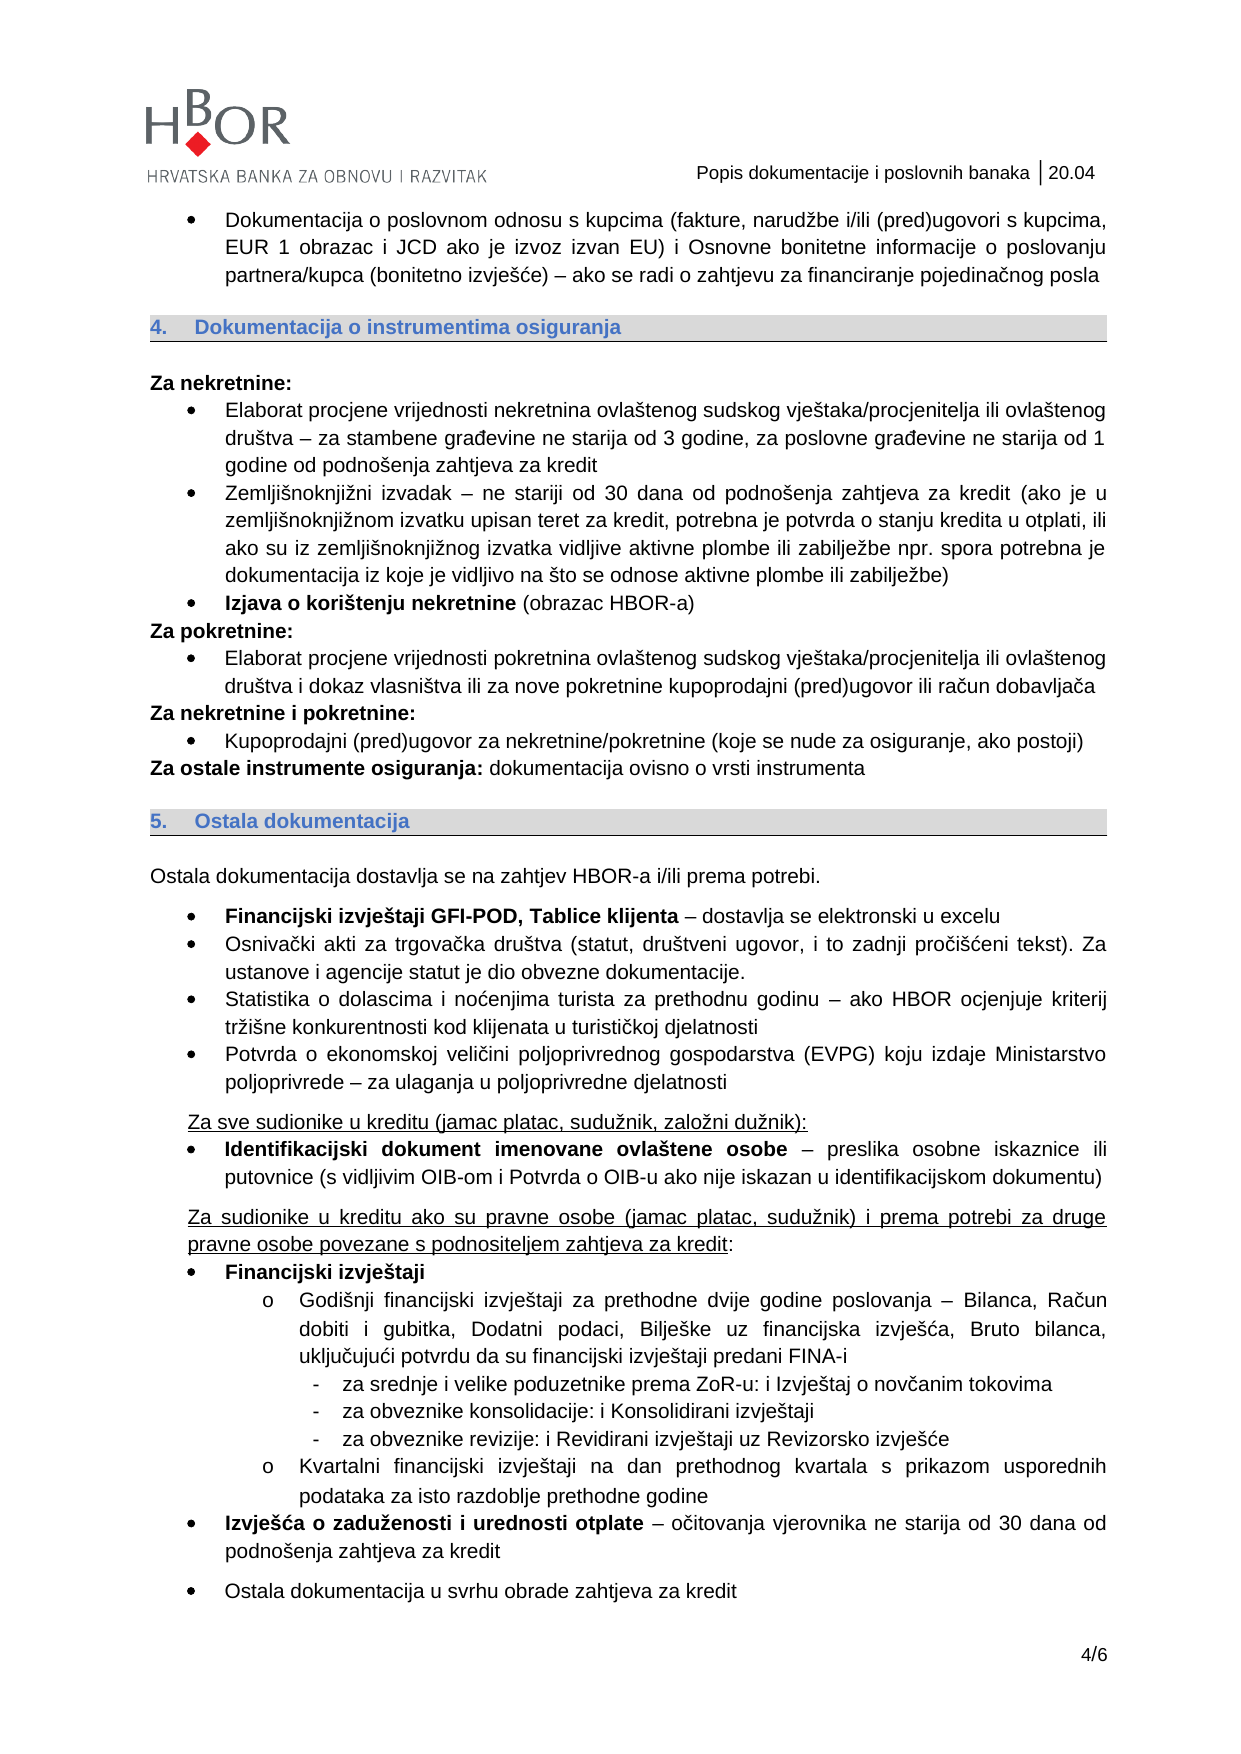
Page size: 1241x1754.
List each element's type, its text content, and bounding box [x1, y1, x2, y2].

text Za pokretnine: [150, 618, 1107, 642]
picture [93, 56, 531, 205]
list Izjava o korištenju nekretnine (obrazac HBOR-a) [187, 591, 1107, 615]
list za obveznike revizije: i Revidirani izvještaji uz Revizorsko izvješće [312, 1427, 1107, 1451]
text Za ostale instrumente osiguranja: dokumentacija ovisno o vrsti instrumenta [150, 756, 1107, 780]
list Potvrda o ekonomskoj veličini poljoprivrednog gospodarstva (EVPG) koju izdaje Ministarstvo poljoprivrede – za ulaganja u poljoprivredne djelatnosti [187, 1042, 1107, 1094]
list Ostala dokumentacija u svrhu obrade zahtjeva za kredit [187, 1579, 1107, 1603]
list Financijski izvještaji [187, 1260, 1107, 1284]
list Financijski izvještaji GFI-POD, Tablice klijenta – dostavlja se elektronski u excelu [187, 904, 1107, 928]
text Za nekretnine i pokretnine: [150, 701, 1107, 725]
list Izvješća o zaduženosti i urednosti otplate – očitovanja vjerovnika ne starija od 30 dana od podnošenja zahtjeva za kredit [187, 1511, 1107, 1563]
text Za sudionike u kreditu ako su pravne osobe (jamac platac, sudužnik) i prema potrebi za druge pravne osobe povezane s podnositeljem zahtjeva za kredit: [187, 1205, 1107, 1226]
list za obveznike konsolidacije: i Konsolidirani izvještaji [312, 1399, 1107, 1423]
text Za sudionike u kreditu ako su pravne osobe (jamac platac, sudužnik) i prema potrebi za druge pravne osobe povezane s podnositeljem zahtjeva za kredit: [187, 1227, 1107, 1256]
list Zemljišnoknjižni izvadak – ne stariji od 30 dana od podnošenja zahtjeva za kredit (ako je u zemljišnoknjižnom izvatku upisan teret za kredit, potrebna je potvrda o stanju kredita u otplati, ili ako su iz zemljišnoknjižnog izvatka vidljive aktivne plombe ili zabilježbe npr. spora potrebna je dokumentacija iz koje je vidljivo na što se odnose aktivne plombe ili zabilježbe) [187, 481, 1107, 587]
list Kupoprodajni (pred)ugovor za nekretnine/pokretnine (koje se nude za osiguranje, ako postoji) [187, 728, 1107, 753]
text Za sve sudionike u kreditu (jamac platac, sudužnik, založni dužnik): [150, 1110, 1107, 1134]
list Dokumentacija o poslovnom odnosu s kupcima (fakture, narudžbe i/ili (pred)ugovori s kupcima, EUR 1 obrazac i JCD ako je izvoz izvan EU) i Osnovne bonitetne informacije o poslovanju partnera/kupca (bonitetno izvješće) – ako se radi o zahtjevu za financiranje pojedinačnog posla [187, 207, 1107, 286]
list Elaborat procjene vrijednosti nekretnina ovlaštenog sudskog vještaka/procjenitelja ili ovlaštenog društva – za stambene građevine ne starija od 3 godine, za poslovne građevine ne starija od 1 godine od podnošenja zahtjeva za kredit [187, 398, 1107, 477]
list Ostala dokumentacija [150, 809, 1107, 835]
text Za nekretnine: [150, 371, 1107, 394]
list Dokumentacija o instrumentima osiguranja [150, 315, 1107, 341]
list Statistika o dolascima i noćenjima turista za prethodnu godinu – ako HBOR ocjenjuje kriterij tržišne konkurentnosti kod klijenata u turističkoj djelatnosti [187, 987, 1107, 1038]
list Kvartalni financijski izvještaji na dan prethodnog kvartala s prikazom usporednih podataka za isto razdoblje prethodne godine [262, 1454, 1107, 1508]
list za srednje i velike poduzetnike prema ZoR-u: i Izvještaj o novčanim tokovima [312, 1372, 1107, 1396]
list Osnivački akti za trgovačka društva (statut, društveni ugovor, i to zadnji pročišćeni tekst). Za ustanove i agencije statut je dio obvezne dokumentacije. [187, 932, 1107, 983]
list Elaborat procjene vrijednosti pokretnina ovlaštenog sudskog vještaka/procjenitelja ili ovlaštenog društva i dokaz vlasništva ili za nove pokretnine kupoprodajni (pred)ugovor ili račun dobavljača [187, 646, 1107, 697]
list Godišnji financijski izvještaji za prethodne dvije godine poslovanja – Bilanca, Račun dobiti i gubitka, Dodatni podaci, Bilješke uz financijska izvješća, Bruto bilanca, uključujući potvrdu da su financijski izvještaji predani FINA-i [262, 1287, 1107, 1368]
list Identifikacijski dokument imenovane ovlaštene osobe – preslika osobne iskaznice ili putovnice (s vidljivim OIB-om i Potvrda o OIB-u ako nije iskazan u identifikacijskom dokumentu) [187, 1137, 1107, 1189]
text Ostala dokumentacija dostavlja se na zahtjev HBOR-a i/ili prema potrebi. [150, 864, 1107, 888]
